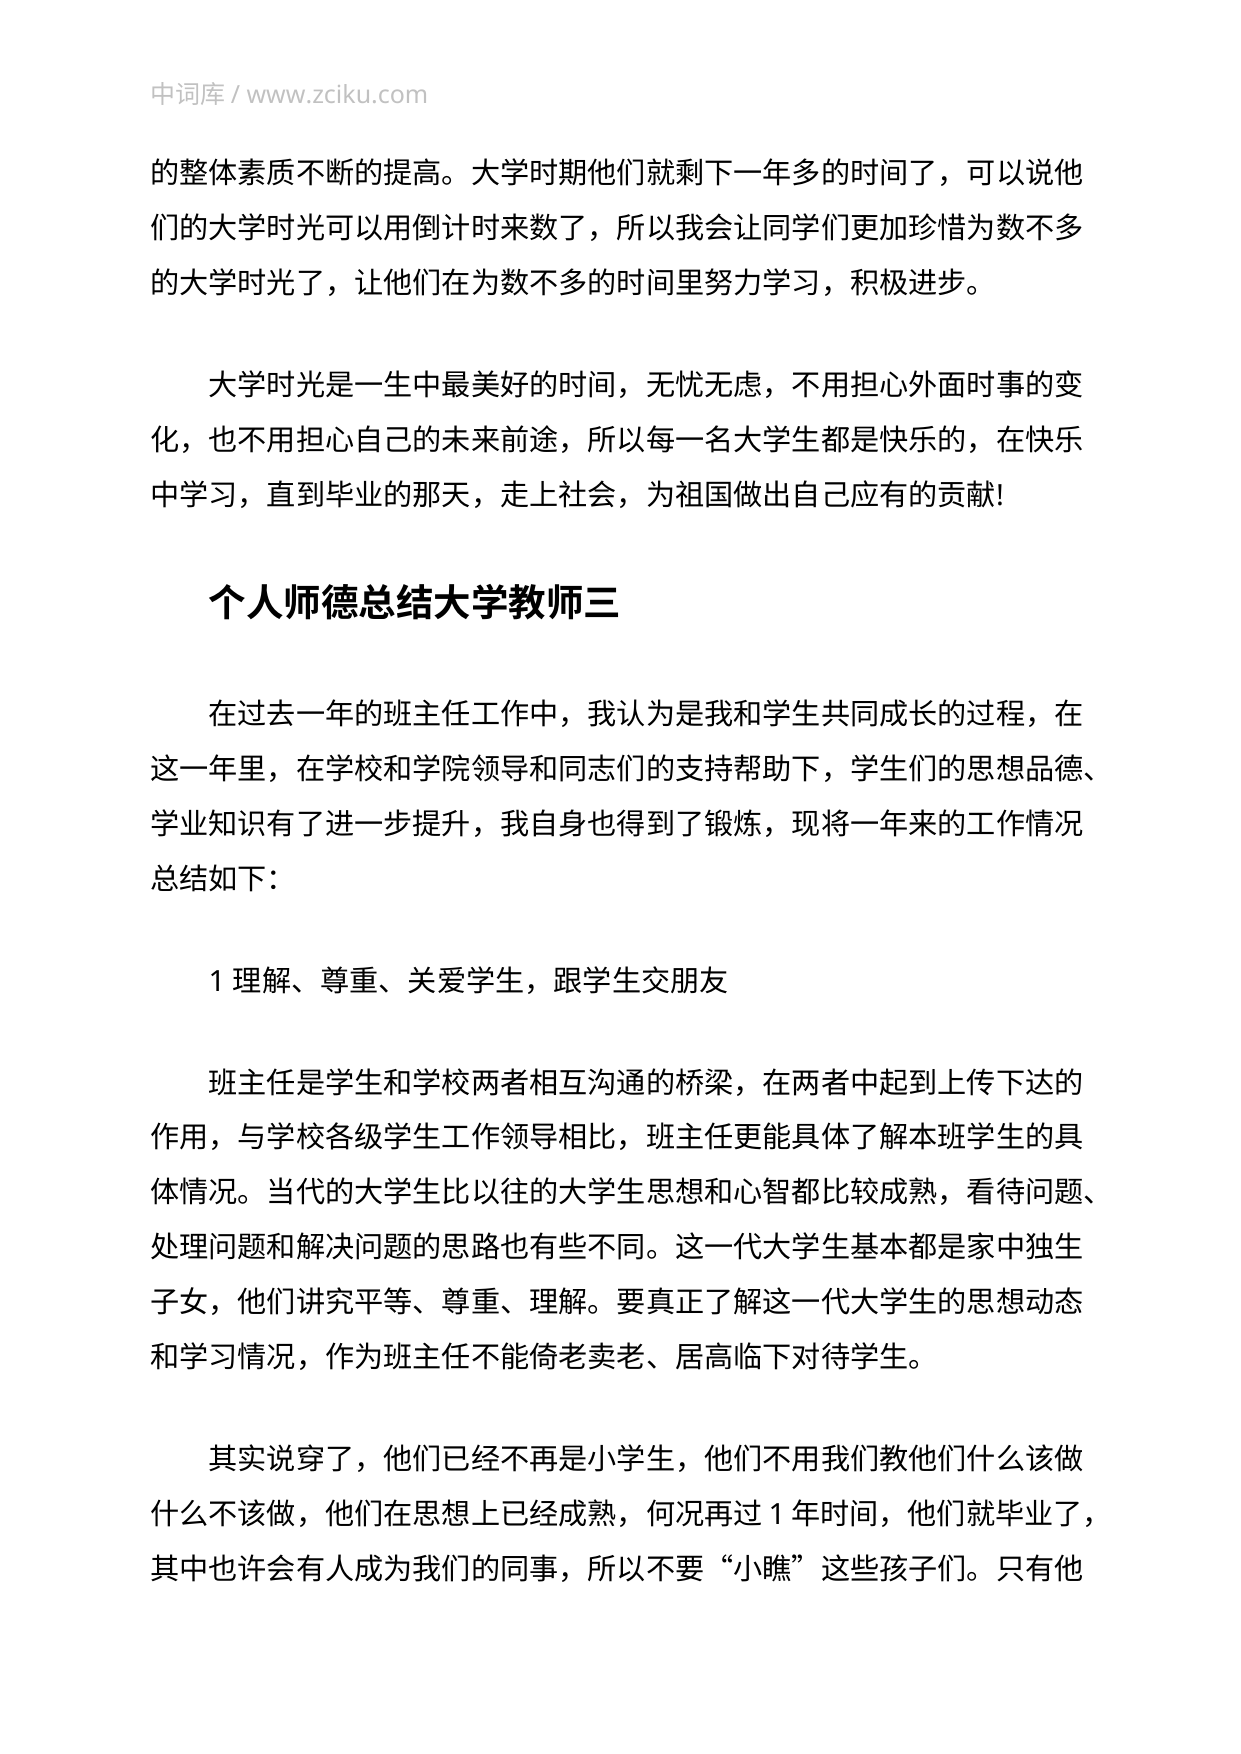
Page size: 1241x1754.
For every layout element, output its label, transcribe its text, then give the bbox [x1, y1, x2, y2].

text 个人师德总结大学教师三 [150, 573, 1090, 628]
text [150, 1435, 1090, 1588]
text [150, 150, 1090, 302]
text 1 理解、尊重、关爱学生，跟学生交朋友 [150, 957, 1090, 999]
text 在过去一年的班主任工作中，我认为是我和学生共同成长的过程，在这一年里，在学校和学院领导和同志们的支持帮助下，学生们的思想品德、学业知识有了进一步提升，我自身也得到了锻炼，现将一年来的工作情况总结如下： [150, 691, 1090, 898]
text 班主任是学生和学校两者相互沟通的桥梁，在两者中起到上传下达的作用，与学校各级学生工作领导相比，班主任更能具体了解本班学生的具体情况。当代的大学生比以往的大学生思想和心智都比较成熟，看待问题、处理问题和解决问题的思路也有些不同。这一代大学生基本都是家中独生子女，他们讲究平等、尊重、理解。要真正了解这一代大学生的思想动态和学习情况，作为班主任不能倚老卖老、居高临下对待学生。 [150, 1059, 1090, 1376]
text 大学时光是一生中最美好的时间，无忧无虑，不用担心外面时事的变化，也不用担心自己的未来前途，所以每一名大学生都是快乐的，在快乐中学习，直到毕业的那天，走上社会，为祖国做出自己应有的贡献! [150, 362, 1090, 514]
